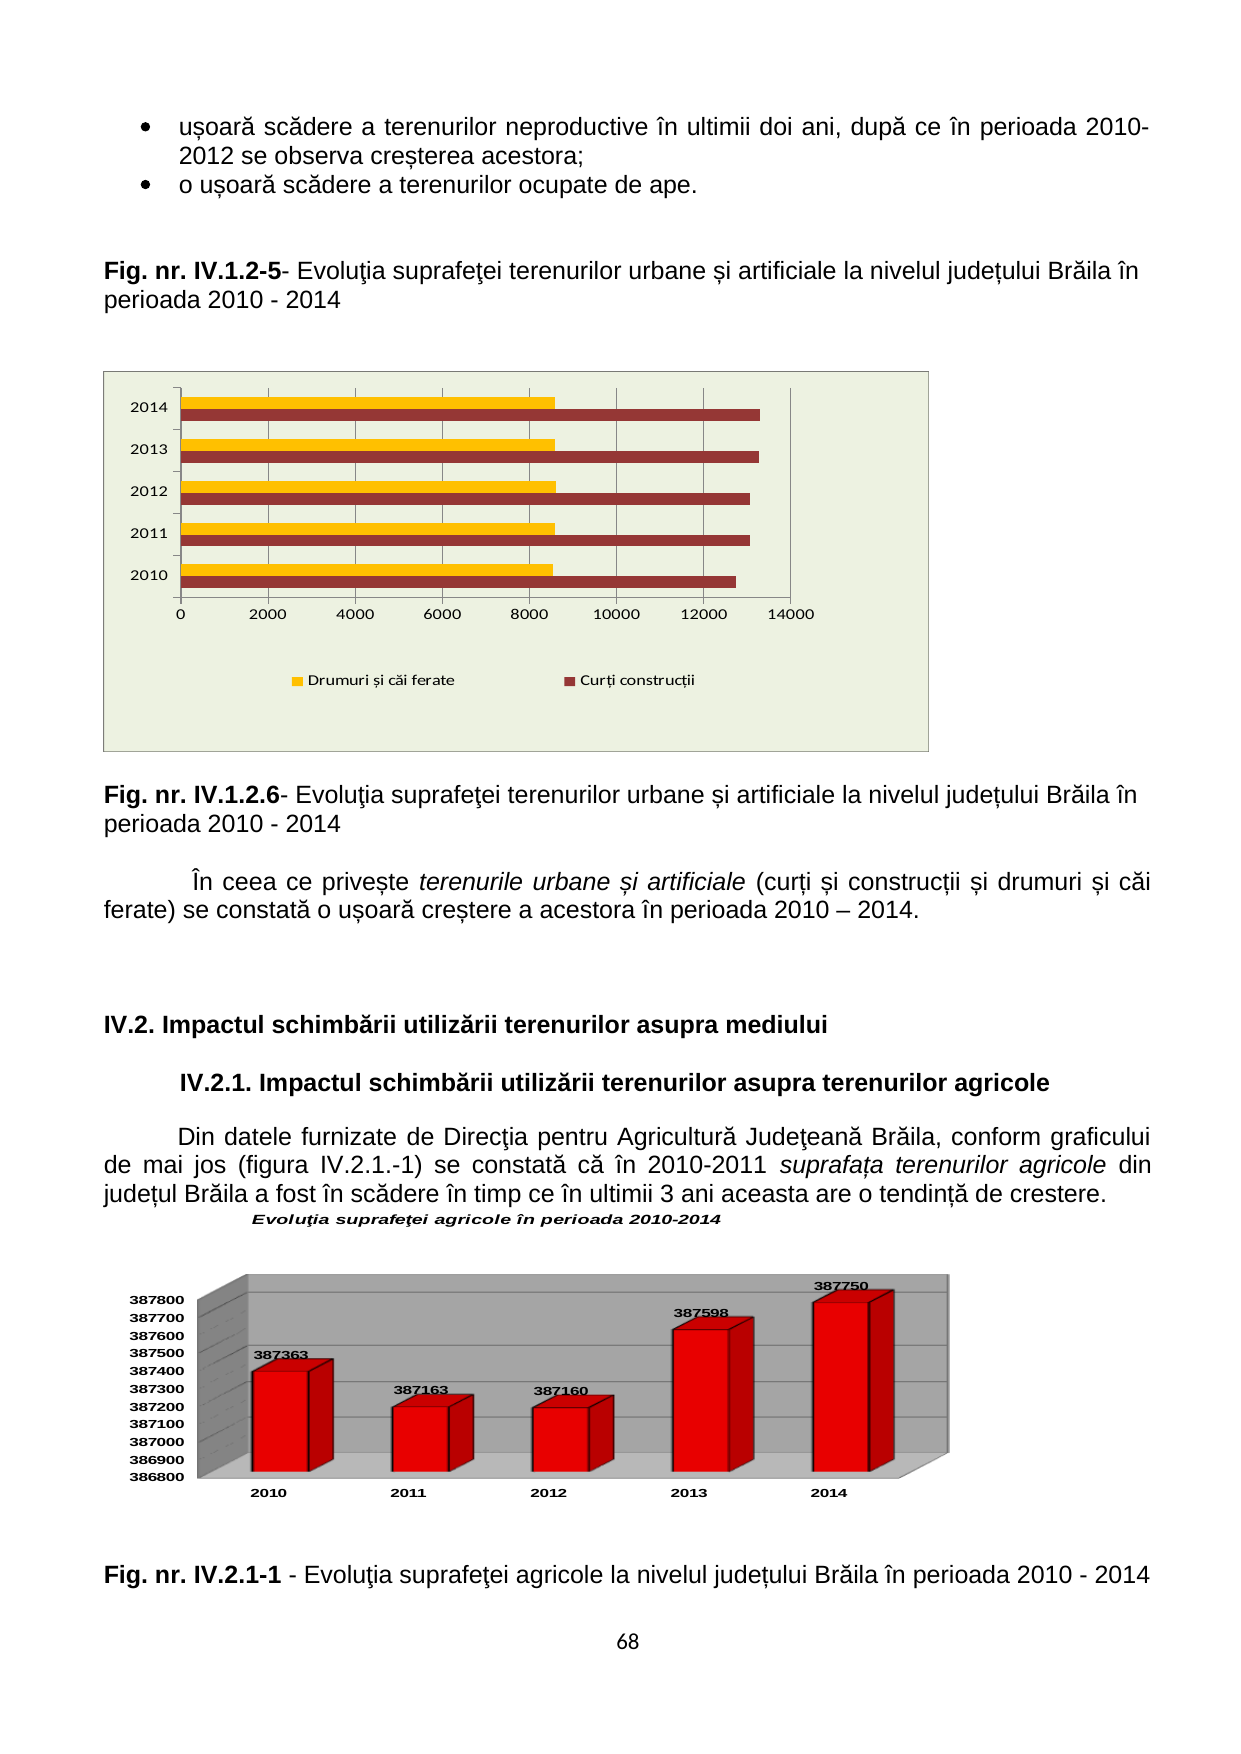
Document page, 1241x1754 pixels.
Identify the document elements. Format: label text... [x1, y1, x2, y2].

text Din datele furnizate de Direcţia pentru Agricultură Judeţeană Brăila, conform graficului de mai jos (figura IV.2.1.-1) se constată că în 2010-2011 suprafața terenurilor agricole din județul Brăila a fost în scădere în timp ce în ultimii 3 ani aceasta are o tendință de crestere. [103, 1122, 1152, 1208]
text Fig. nr. IV.2.1-1 - Evoluţia suprafeţei agricole la nivelul județului Brăila în perioada 2010 - 2014 [103, 1560, 1152, 1589]
list o ușoară scădere a terenurilor ocupate de ape. [141, 170, 1152, 199]
text IV.2.1. Impactul schimbării utilizării terenurilor asupra terenurilor agricole [103, 1068, 1152, 1097]
text Fig. nr. IV.1.2-5- Evoluţia suprafeţei terenurilor urbane și artificiale la nivelul județului Brăila în perioada 2010 - 2014 [103, 256, 1152, 314]
text IV.2. Impactul schimbării utilizării terenurilor asupra mediului [103, 1011, 1152, 1039]
text În ceea ce privește terenurile urbane și artificiale (curți și construcții și drumuri și căi ferate) se constată o ușoară creștere a acestora în perioada 2010 – 2014. [103, 867, 1152, 924]
text Fig. nr. IV.1.2.6- Evoluţia suprafeţei terenurilor urbane și artificiale la nivelul județului Brăila în perioada 2010 - 2014 [103, 781, 1152, 838]
list ușoară scădere a terenurilor neproductive în ultimii doi ani, după ce în perioada 2010-2012 se observa creșterea acestora; [141, 112, 1152, 170]
